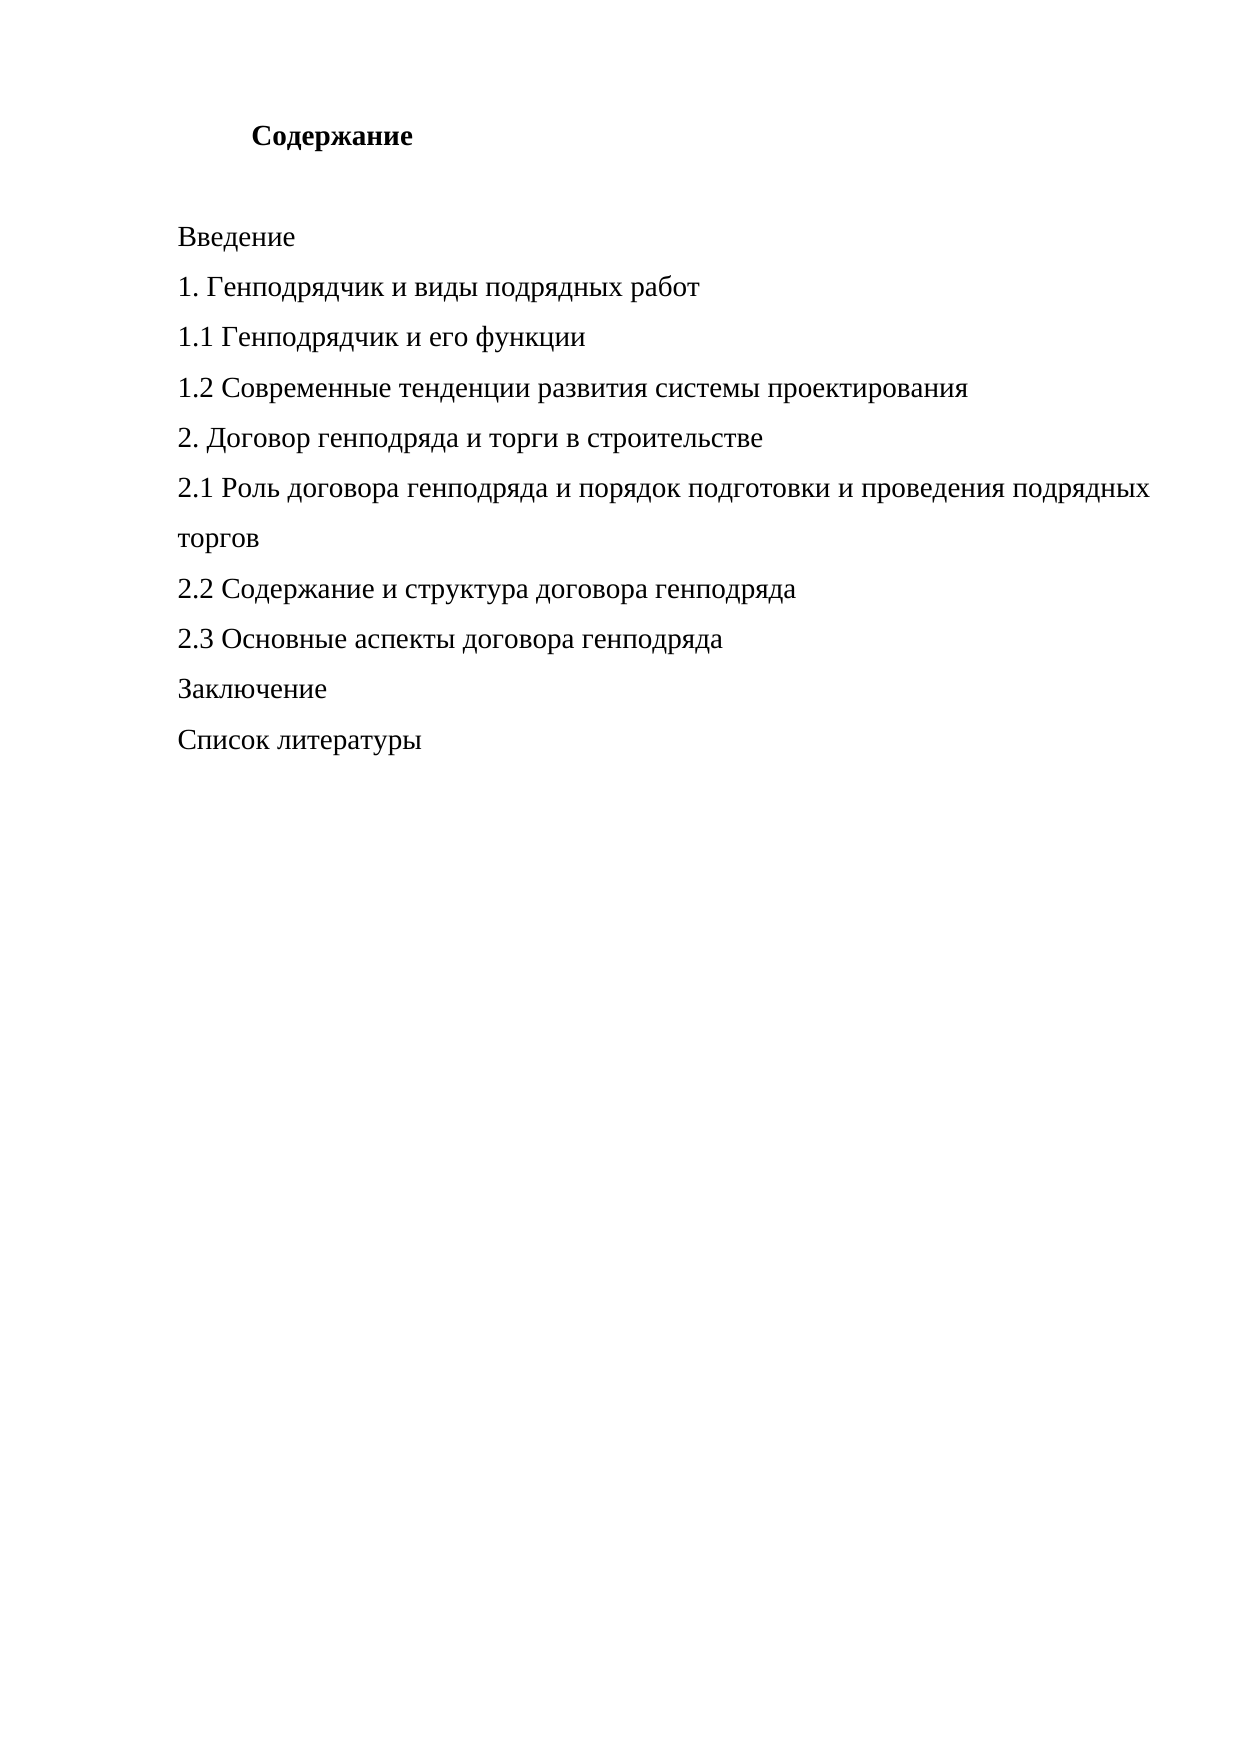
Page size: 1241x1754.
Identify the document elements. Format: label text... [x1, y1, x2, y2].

text 1.1 Генподрядчик и его функции [177, 319, 1152, 353]
text 2.1 Роль договора генподряда и порядок подготовки и проведения подрядных торгов [177, 470, 1152, 554]
text 2.2 Содержание и структура договора генподряда [177, 571, 1152, 604]
text 1.2 Современные тенденции развития системы проектирования [177, 370, 1152, 403]
text Содержание [177, 118, 1152, 152]
text Заключение [177, 672, 1152, 705]
text 2.3 Основные аспекты договора генподряда [177, 621, 1152, 655]
text 1. Генподрядчик и виды подрядных работ [177, 269, 1152, 303]
text Список литературы [177, 722, 1152, 755]
text Введение [177, 219, 1152, 252]
text 2. Договор генподряда и торги в строительстве [177, 420, 1152, 453]
